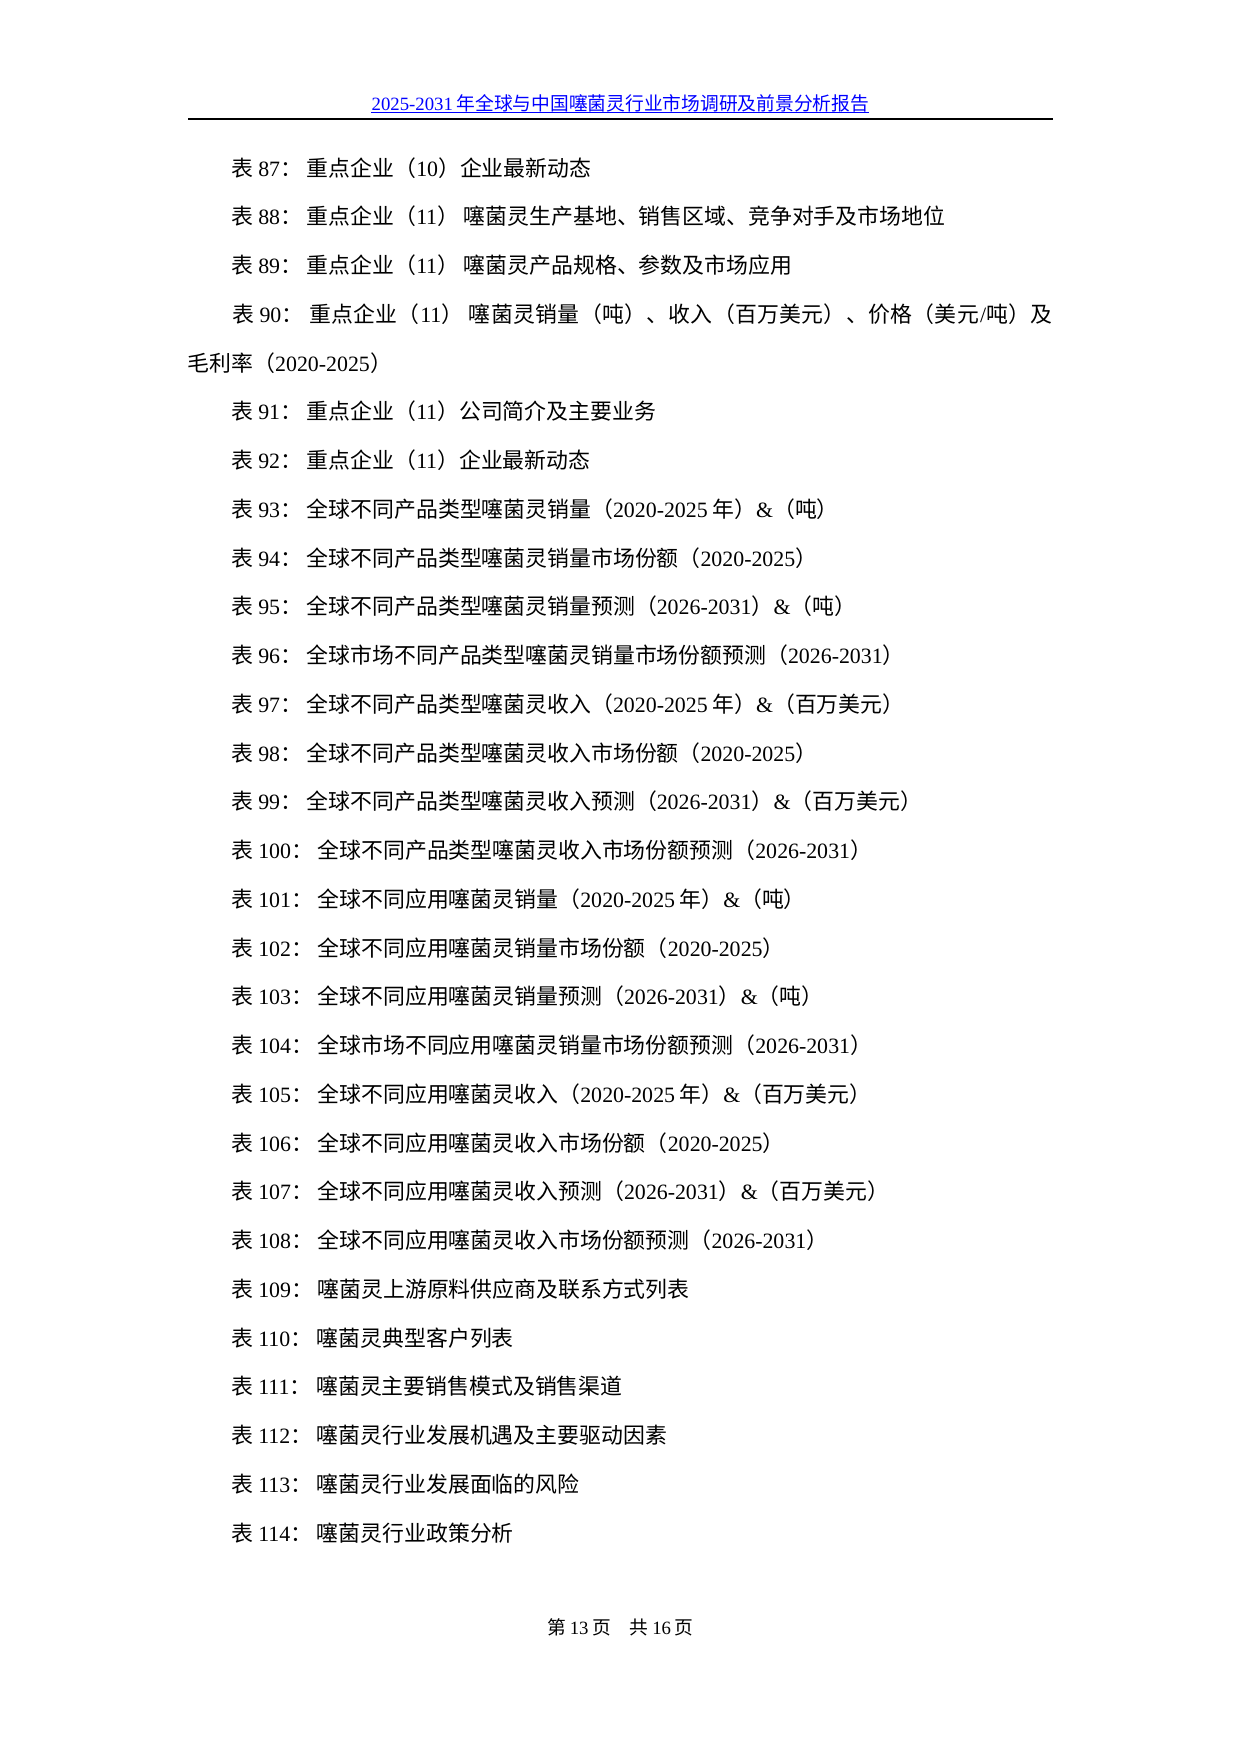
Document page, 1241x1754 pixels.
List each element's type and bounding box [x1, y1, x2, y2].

text [187, 150, 1053, 1548]
